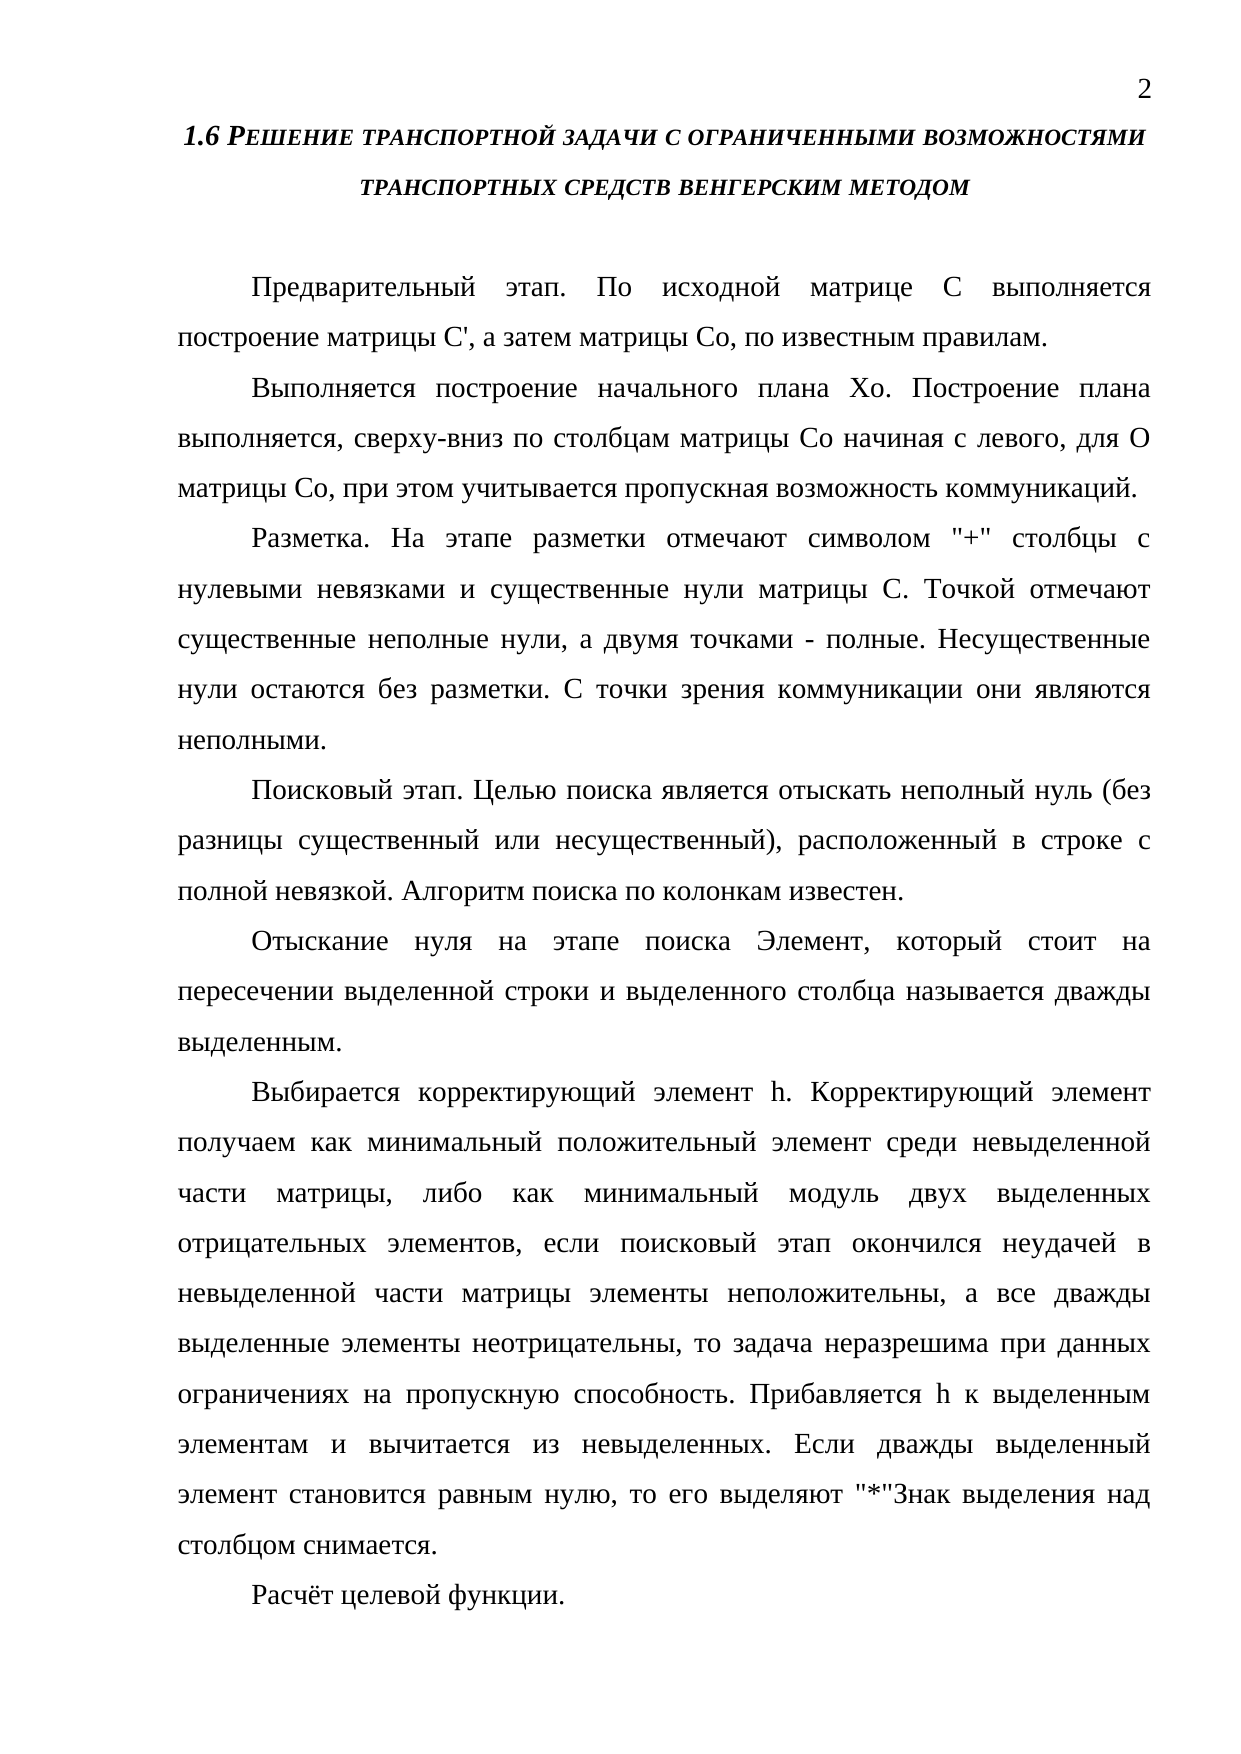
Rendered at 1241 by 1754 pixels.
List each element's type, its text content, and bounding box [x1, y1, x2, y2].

text Разметка. На этапе разметки отмечают символом "+" столбцы с нулевыми невязками и существенные нули матрицы С. Точкой отмечают существенные неполные нули, а двумя точками - полные. Несущественные нули остаются без разметки. С точки зрения коммуникации они являются неполными. [177, 521, 1152, 755]
text Предварительный этап. По исходной матрице С выполняется построение матрицы С', а затем матрицы Co, по известным правилам. [177, 269, 1152, 353]
text Выбирается корректирующий элемент h. Корректирующий элемент получаем как минимальный положительный элемент среди невыделенной части матрицы, либо как минимальный модуль двух выделенных отрицательных элементов, если поисковый этап окончился неудачей в невыделенной части матрицы элементы неположительны, а все дважды выделенные элементы неотрицательны, то задача неразрешима при данных ограничениях на пропускную способность. Прибавляется h к выделенным элементам и вычитается из невыделенных. Если дважды выделенный элемент становится равным нулю, то его выделяют "*"Знак выделения над столбцом снимается. [177, 1074, 1152, 1560]
text Отыскание нуля на этапе поиска Элемент, который стоит на пересечении выделенной строки и выделенного столбца называется дважды выделенным. [177, 923, 1152, 1057]
text Выполняется построение начального плана Xo. Построение плана выполняется, сверху-вниз по столбцам матрицы Co начиная с левого, для O матрицы Co, при этом учитывается пропускная возможность коммуникаций. [177, 370, 1152, 504]
text Поисковый этап. Целью поиска является отыскать неполный нуль (без разницы существенный или несущественный), расположенный в строке с полной невязкой. Алгоритм поиска по колонкам известен. [177, 772, 1152, 906]
subtitle 1.6 Решение транспортной задачи с ограниченными возможностями транспортных средств венгерским методом [177, 118, 1152, 202]
text Расчёт целевой функции. [177, 1577, 1152, 1611]
